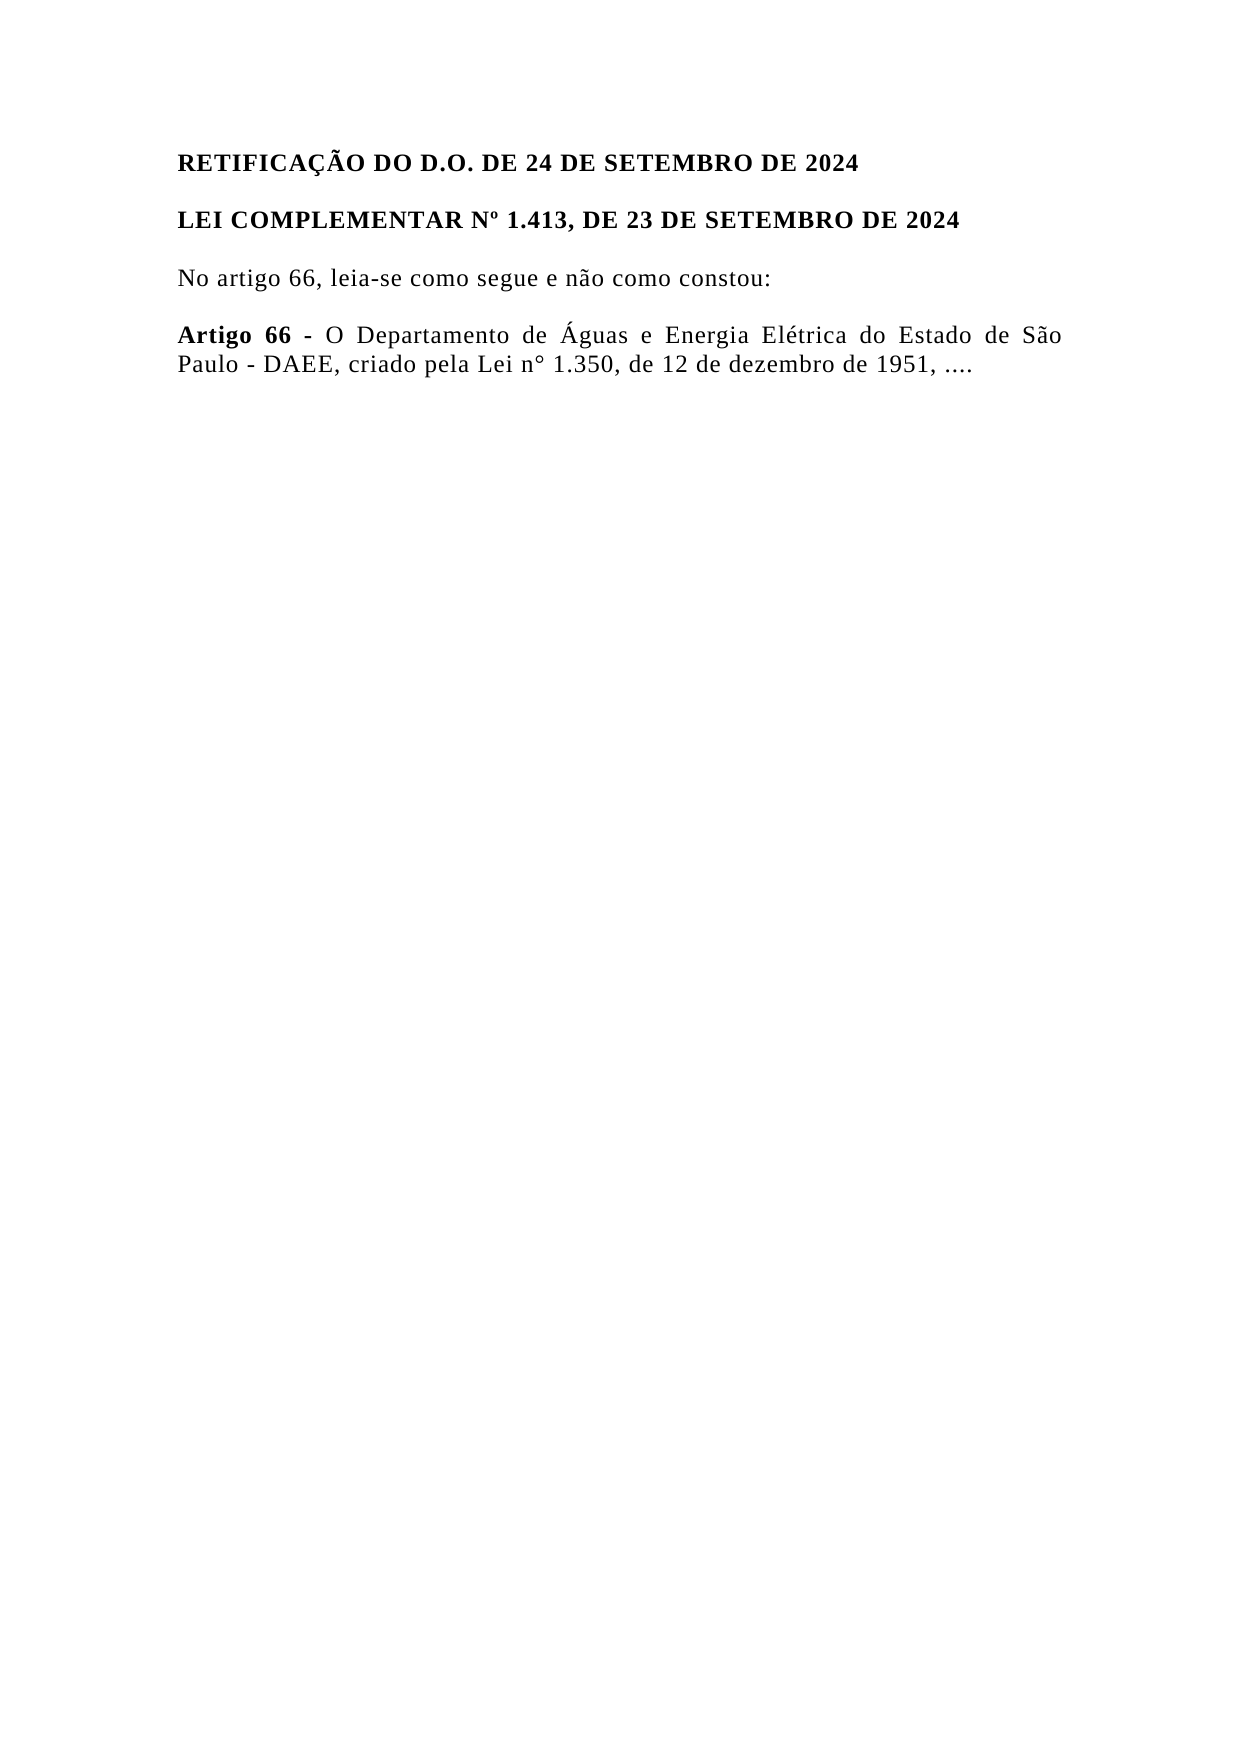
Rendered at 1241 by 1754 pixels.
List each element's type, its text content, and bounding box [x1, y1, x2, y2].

text RETIFICAÇÃO DO D.O. DE 24 DE SETEMBRO DE 2024 [177, 148, 1063, 176]
text No artigo 66, leia-se como segue e não como constou: [177, 263, 1063, 291]
text Artigo 66 - O Departamento de Águas e Energia Elétrica do Estado de São Paulo - DAEE, criado pela Lei n° 1.350, de 12 de dezembro de 1951, .... [177, 320, 1063, 378]
text LEI COMPLEMENTAR Nº 1.413, DE 23 DE SETEMBRO DE 2024 [177, 205, 1063, 234]
